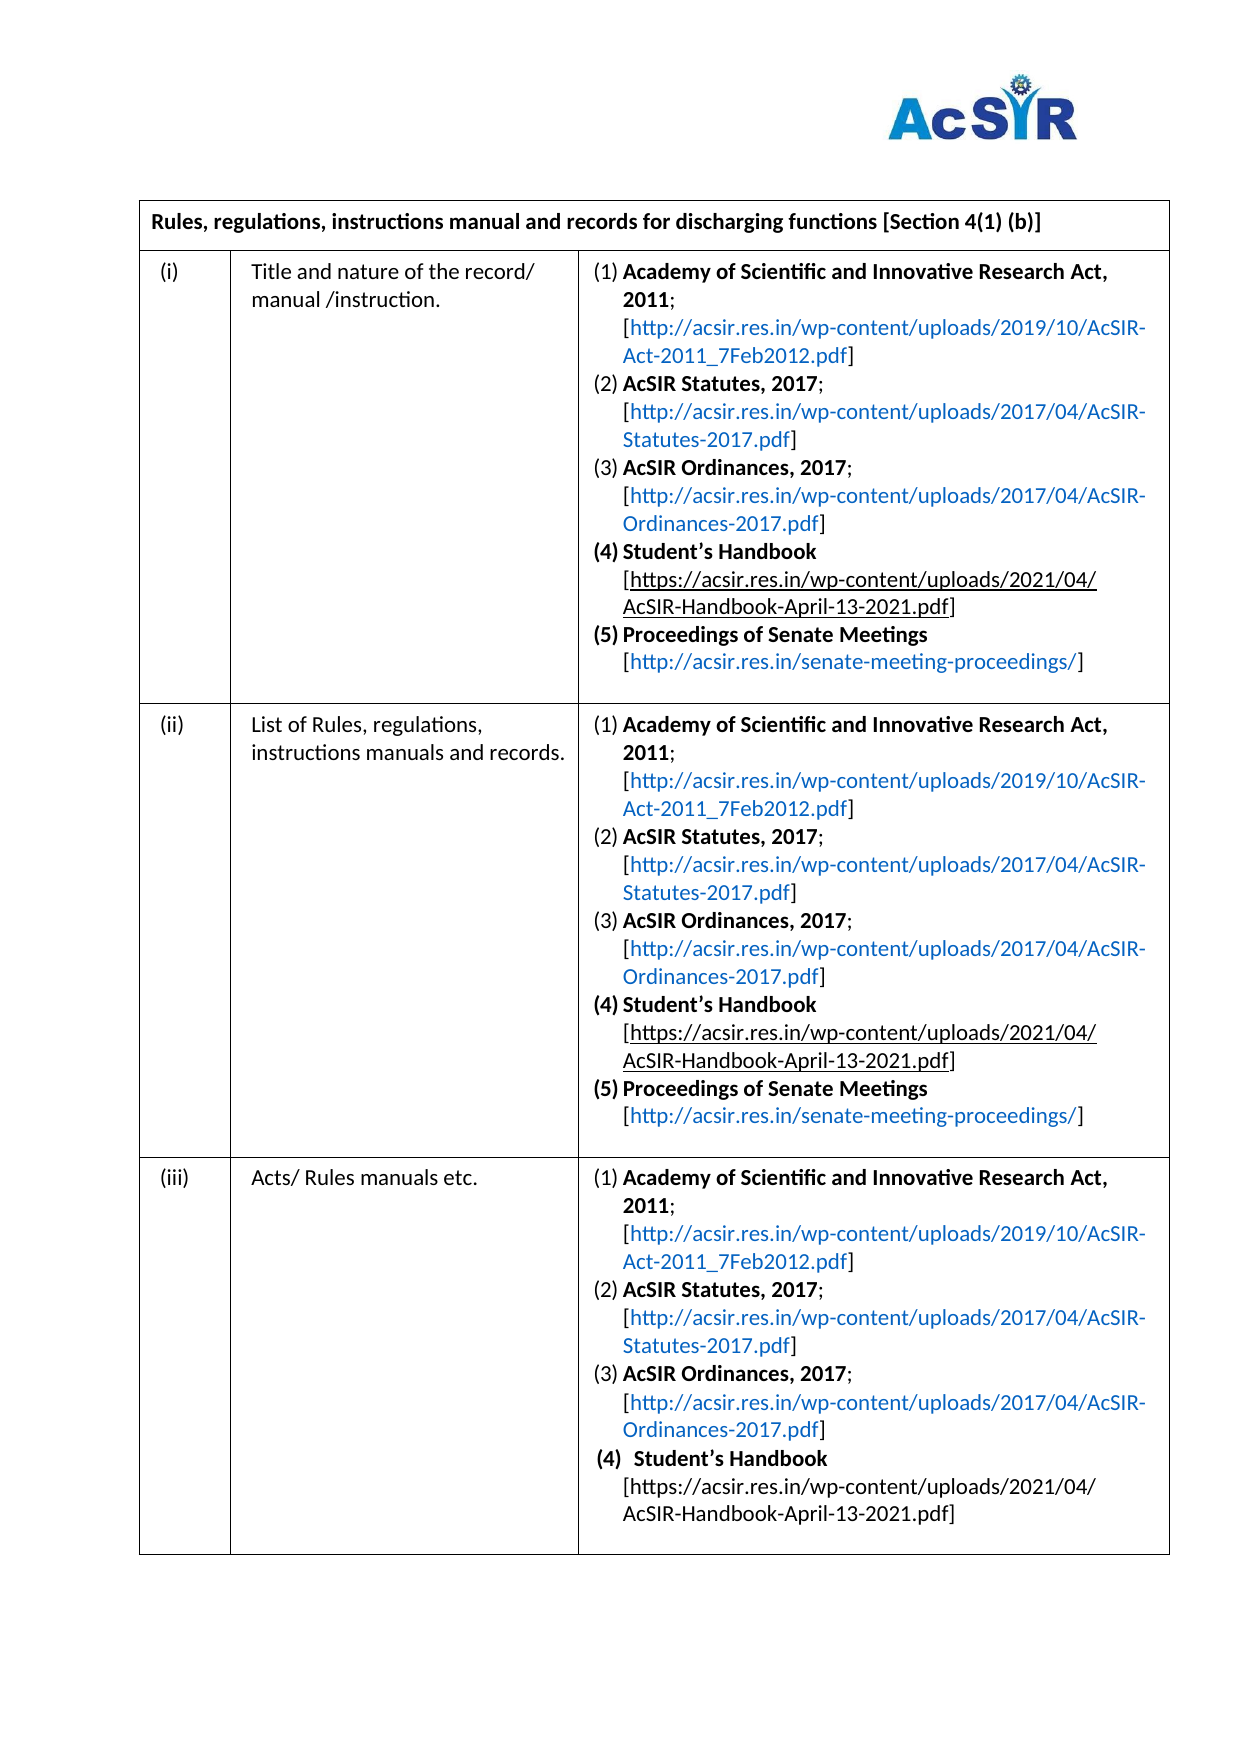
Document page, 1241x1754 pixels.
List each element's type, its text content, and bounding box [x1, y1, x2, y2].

table_cell (iii) [140, 1158, 230, 1554]
table_cell (ii) [140, 704, 230, 1157]
table_cell Acts/ Rules manuals etc. [231, 1158, 578, 1554]
table_header Rules, regulations, instructions manual and records for discharging functions [Section 4(1) (b)] [140, 201, 1169, 250]
table_cell Academy of Scientific and Innovative Research Act, 2011; [http://acsir.res.in/wp-content/uploads/2019/10/AcSIR- Act-2011_7Feb2012.pdf] AcSIR Statutes, 2017; [http://acsir.res.in/wp-content/uploads/2017/04/AcSIR- Statutes-2017.pdf] AcSIR Ordinances, 2017; [http://acsir.res.in/wp-content/uploads/2017/04/AcSIR- Ordinances-2017.pdf] Student’s Handbook [https://acsir.res.in/wp-content/uploads/2021/04/AcSIR-Handbook-April-13-2021.pdf] Proceedings of Senate Meetings [http://acsir.res.in/senate-meeting-proceedings/] [579, 251, 1169, 703]
table_cell Academy of Scientific and Innovative Research Act, 2011; [http://acsir.res.in/wp-content/uploads/2019/10/AcSIR- Act-2011_7Feb2012.pdf] AcSIR Statutes, 2017; [http://acsir.res.in/wp-content/uploads/2017/04/AcSIR- Statutes-2017.pdf] AcSIR Ordinances, 2017; [http://acsir.res.in/wp-content/uploads/2017/04/AcSIR- Ordinances-2017.pdf] Student’s Handbook [https://acsir.res.in/wp-content/uploads/2021/04/AcSIR-Handbook-April-13-2021.pdf] [579, 1158, 1169, 1554]
table_cell Title and nature of the record/ manual /instruction. [231, 251, 578, 703]
table_cell List of Rules, regulations, instructions manuals and records. [231, 704, 578, 1157]
table_cell (i) [140, 251, 230, 703]
table_cell Academy of Scientific and Innovative Research Act, 2011; [http://acsir.res.in/wp-content/uploads/2019/10/AcSIR- Act-2011_7Feb2012.pdf] AcSIR Statutes, 2017; [http://acsir.res.in/wp-content/uploads/2017/04/AcSIR- Statutes-2017.pdf] AcSIR Ordinances, 2017; [http://acsir.res.in/wp-content/uploads/2017/04/AcSIR- Ordinances-2017.pdf] Student’s Handbook [https://acsir.res.in/wp-content/uploads/2021/04/AcSIR-Handbook-April-13-2021.pdf] Proceedings of Senate Meetings [http://acsir.res.in/senate-meeting-proceedings/] [579, 704, 1169, 1157]
picture [882, 70, 1079, 144]
